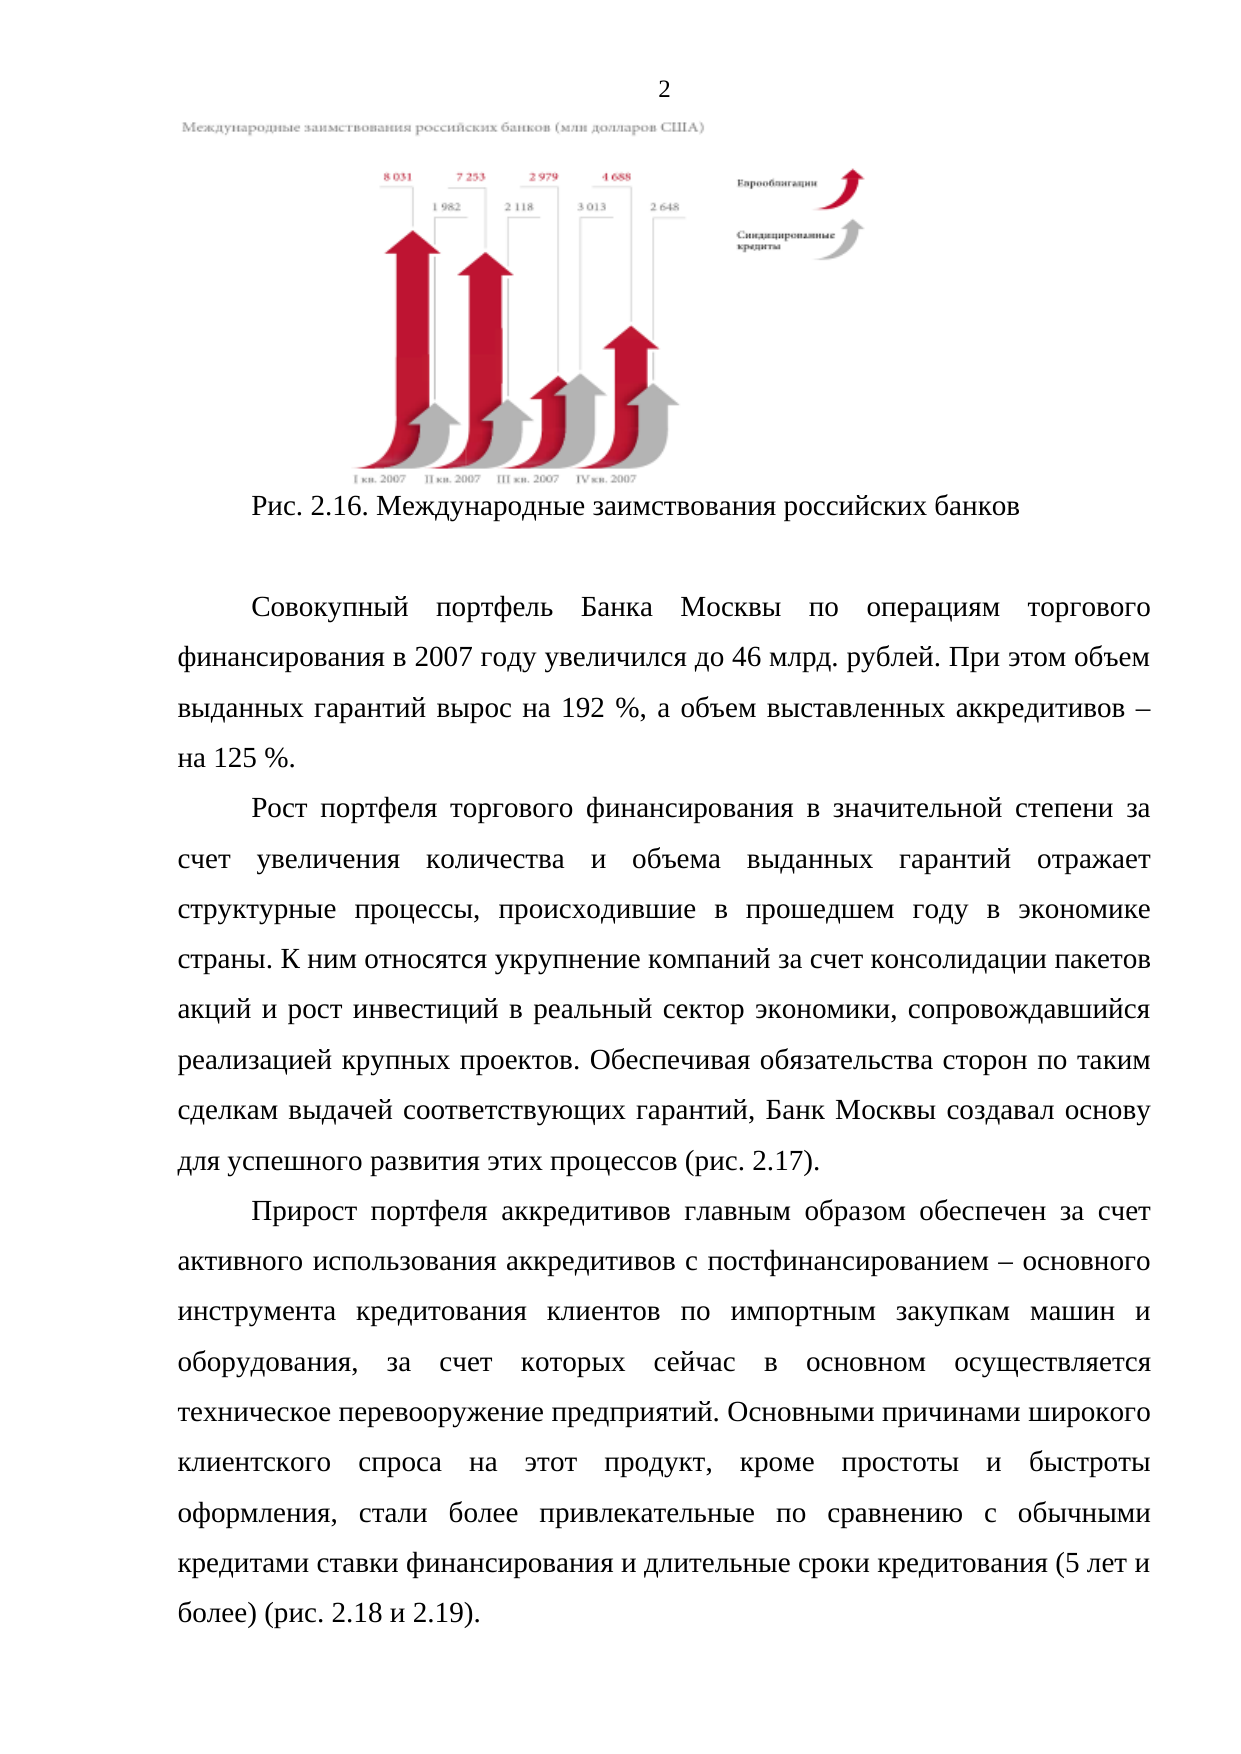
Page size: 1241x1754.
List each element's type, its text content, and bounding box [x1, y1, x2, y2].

picture [177, 118, 871, 489]
text Совокупный портфель Банка Москвы по операциям торгового финансирования в 2007 году увеличился до 46 млрд. рублей. При этом объем выданных гарантий вырос на 192 %, а объем выставленных аккредитивов – на 125 %. [177, 589, 1152, 774]
text Рис. 2.16. Международные заимствования российских банков [177, 488, 1152, 522]
text Прирост портфеля аккредитивов главным образом обеспечен за счет активного использования аккредитивов с постфинансированием – основного инструмента кредитования клиентов по импортным закупкам машин и оборудования, за счет которых сейчас в основном осуществляется техническое перевооружение предприятий. Основными причинами широкого клиентского спроса на этот продукт, кроме простоты и быстроты оформления, стали более привлекательные по сравнению с обычными кредитами ставки финансирования и длительные сроки кредитования (5 лет и более) (рис. 2.18 и 2.19). [177, 1193, 1152, 1629]
text Рост портфеля торгового финансирования в значительной степени за счет увеличения количества и объема выданных гарантий отражает структурные процессы, происходившие в прошедшем году в экономике страны. К ним относятся укрупнение компаний за счет консолидации пакетов акций и рост инвестиций в реальный сектор экономики, сопровождавшийся реализацией крупных проектов. Обеспечивая обязательства сторон по таким сделкам выдачей соответствующих гарантий, Банк Москвы создавал основу для успешного развития этих процессов (рис. 2.17). [177, 790, 1152, 1176]
